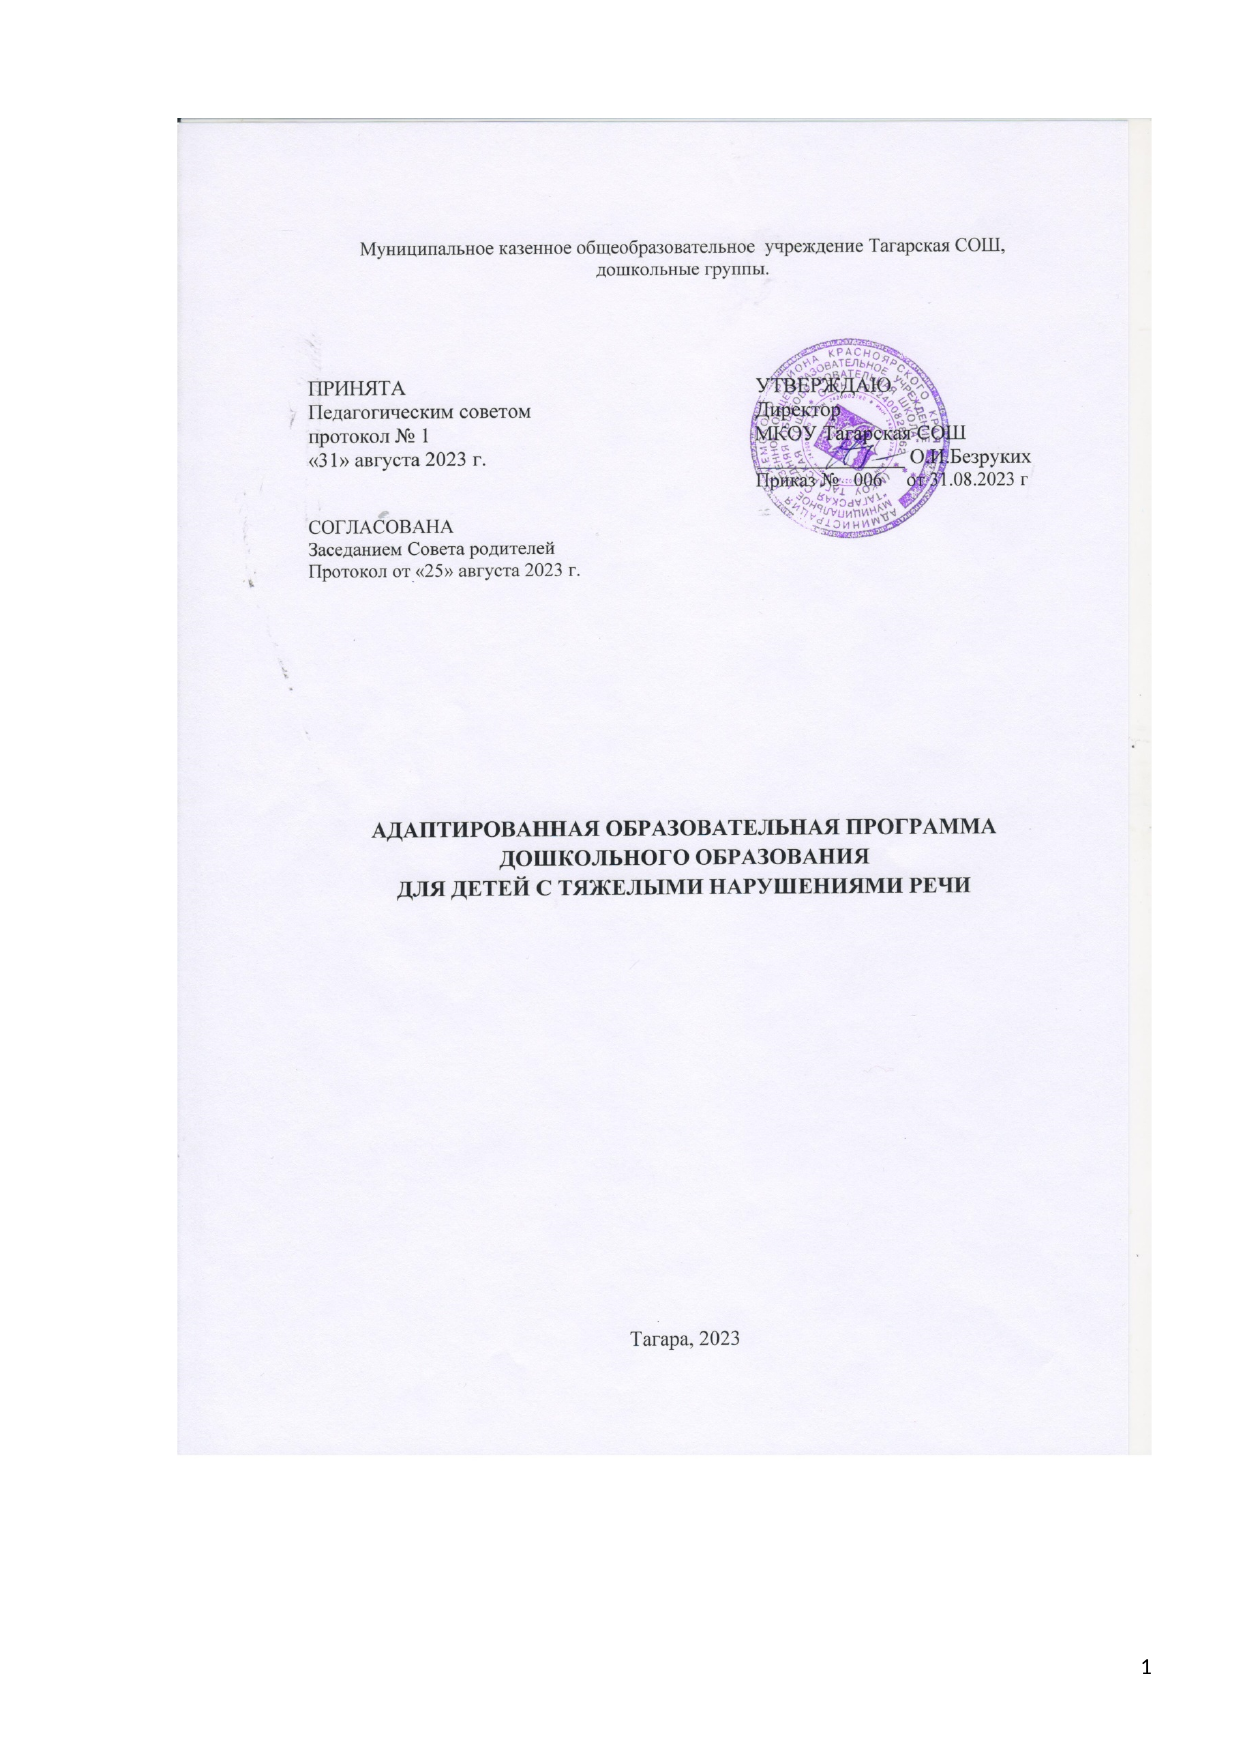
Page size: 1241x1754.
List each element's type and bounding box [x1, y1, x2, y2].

picture [177, 118, 1152, 1471]
